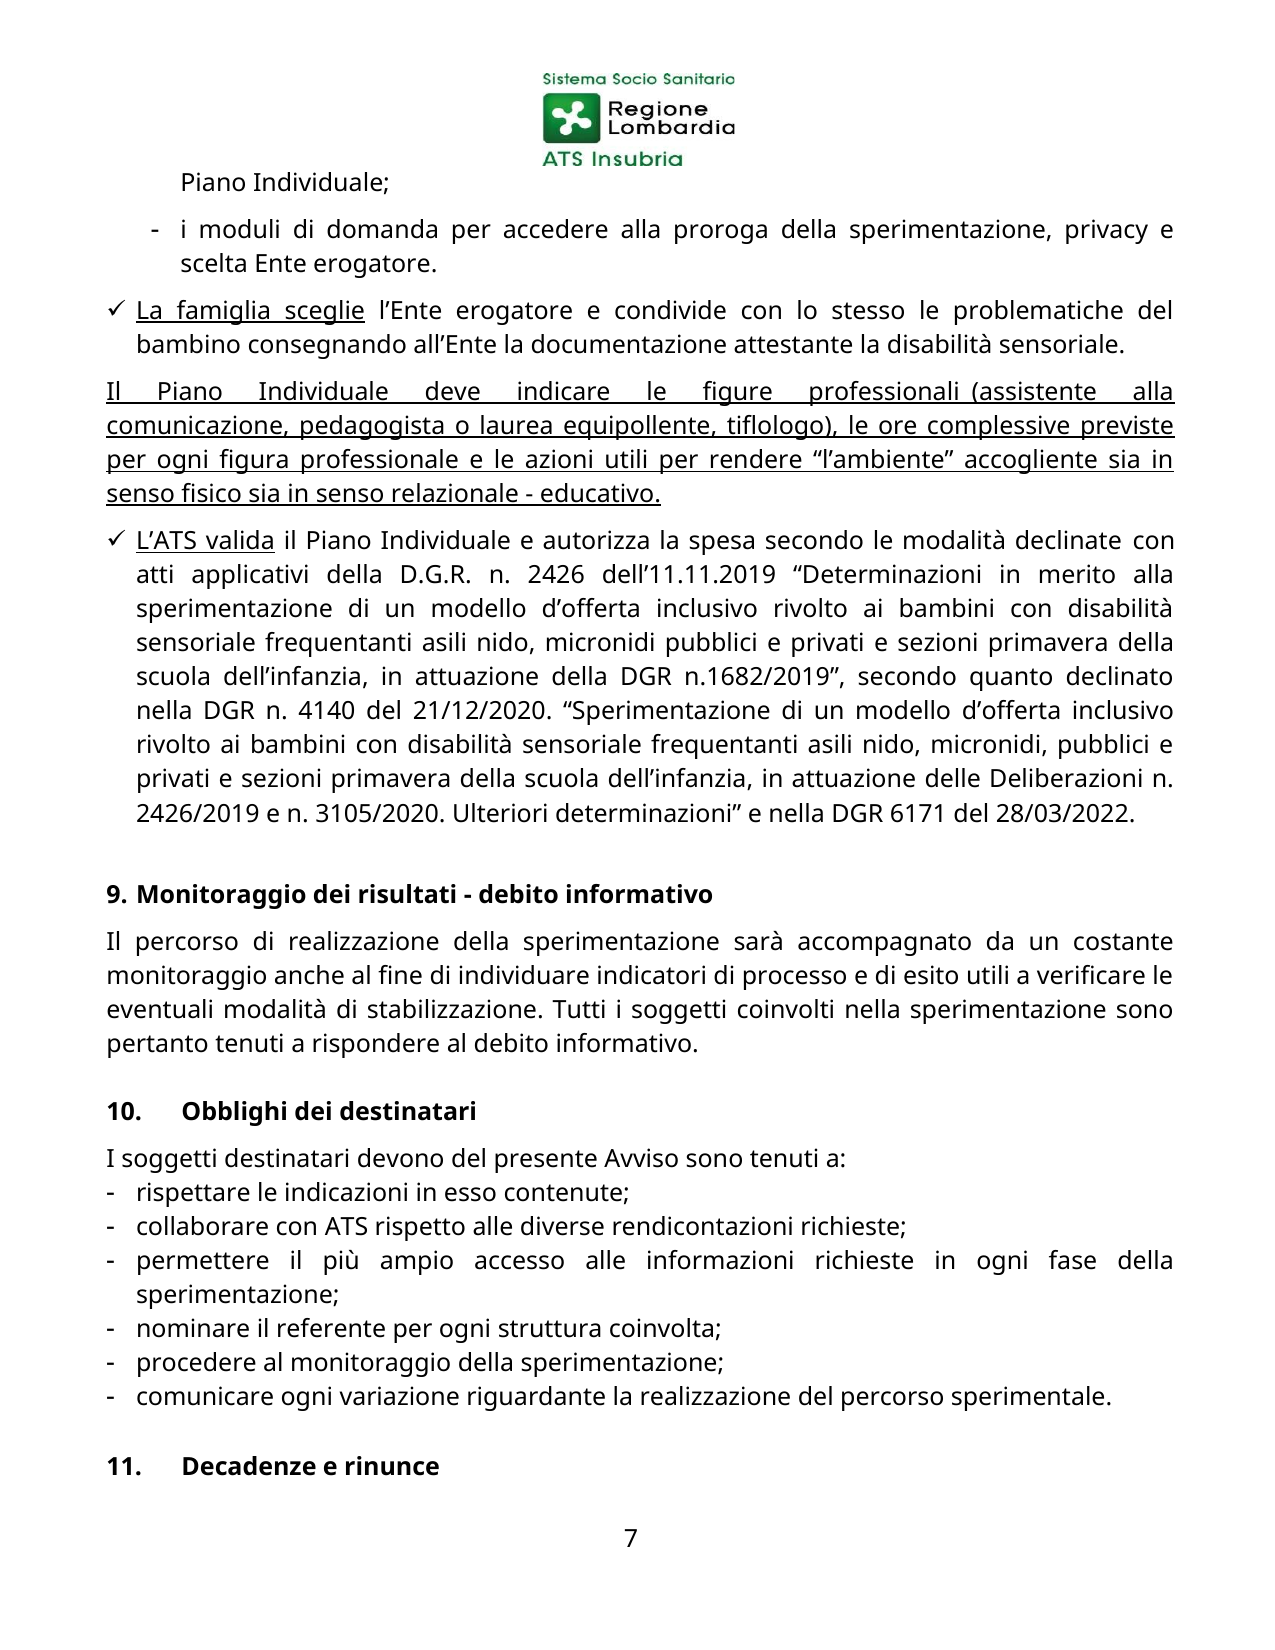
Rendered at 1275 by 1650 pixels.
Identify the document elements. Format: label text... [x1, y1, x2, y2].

subtitle Obblighi dei destinatari [106, 1093, 1175, 1128]
list nominare il referente per ogni struttura coinvolta; [106, 1311, 1175, 1345]
list collaborare con ATS rispetto alle diverse rendicontazioni richieste; [106, 1209, 1175, 1243]
subtitle Monitoraggio dei risultati - debito informativo [106, 876, 1175, 910]
picture [542, 73, 735, 164]
list i moduli di domanda per accedere alla proroga della sperimentazione, privacy e scelta Ente erogatore. [151, 211, 1175, 279]
list comunicare ogni variazione riguardante la realizzazione del percorso sperimentale. [106, 1379, 1175, 1413]
subtitle Decadenze e rinunce [106, 1449, 1175, 1483]
list procedere al monitoraggio della sperimentazione; [106, 1345, 1175, 1379]
list rispettare le indicazioni in esso contenute; [106, 1174, 1175, 1209]
list La famiglia sceglie l’Ente erogatore e condivide con lo stesso le problematiche del bambino consegnando all’Ente la documentazione attestante la disabilità sensoriale. [106, 292, 1175, 361]
text Il Piano Individuale deve indicare le figure professionali (assistente alla comunicazione, pedagogista o laurea equipollente, tiflologo), le ore complessive previste per ogni figura professionale e le azioni utili per rendere “l’ambiente” accogliente sia in senso fisico sia in senso relazionale - educativo. [106, 404, 1175, 436]
list permettere il più ampio accesso alle informazioni richieste in ogni fase della sperimentazione; [106, 1243, 1175, 1311]
list L’ATS valida il Piano Individuale e autorizza la spesa secondo le modalità declinate con atti applicativi della D.G.R. n. 2426 dell’11.11.2019 “Determinazioni in merito alla sperimentazione di un modello d’offerta inclusivo rivolto ai bambini con disabilità sensoriale frequentanti asili nido, micronidi pubblici e privati e sezioni primavera della scuola dell’infanzia, in attuazione della DGR n.1682/2019”, secondo quanto declinato nella DGR n. 4140 del 21/12/2020. “Sperimentazione di un modello d’offerta inclusivo rivolto ai bambini con disabilità sensoriale frequentanti asili nido, micronidi, pubblici e privati e sezioni primavera della scuola dell’infanzia, in attuazione delle Deliberazioni n. 2426/2019 e n. 3105/2020. Ulteriori determinazioni” e nella DGR 6171 del 28/03/2022. [106, 523, 1175, 829]
text Il Piano Individuale deve indicare le figure professionali (assistente alla comunicazione, pedagogista o laurea equipollente, tiflologo), le ore complessive previste per ogni figura professionale e le azioni utili per rendere “l’ambiente” accogliente sia in senso fisico sia in senso relazionale - educativo. [106, 373, 1175, 402]
text I soggetti destinatari devono del presente Avviso sono tenuti a: [106, 1141, 1175, 1174]
text Il percorso di realizzazione della sperimentazione sarà accompagnato da un costante monitoraggio anche al fine di individuare indicatori di processo e di esito utili a verificare le eventuali modalità di stabilizzazione. Tutti i soggetti coinvolti nella sperimentazione sono pertanto tenuti a rispondere al debito informativo. [106, 923, 1175, 1059]
text Il Piano Individuale deve indicare le figure professionali (assistente alla comunicazione, pedagogista o laurea equipollente, tiflologo), le ore complessive previste per ogni figura professionale e le azioni utili per rendere “l’ambiente” accogliente sia in senso fisico sia in senso relazionale - educativo. [106, 438, 1175, 510]
